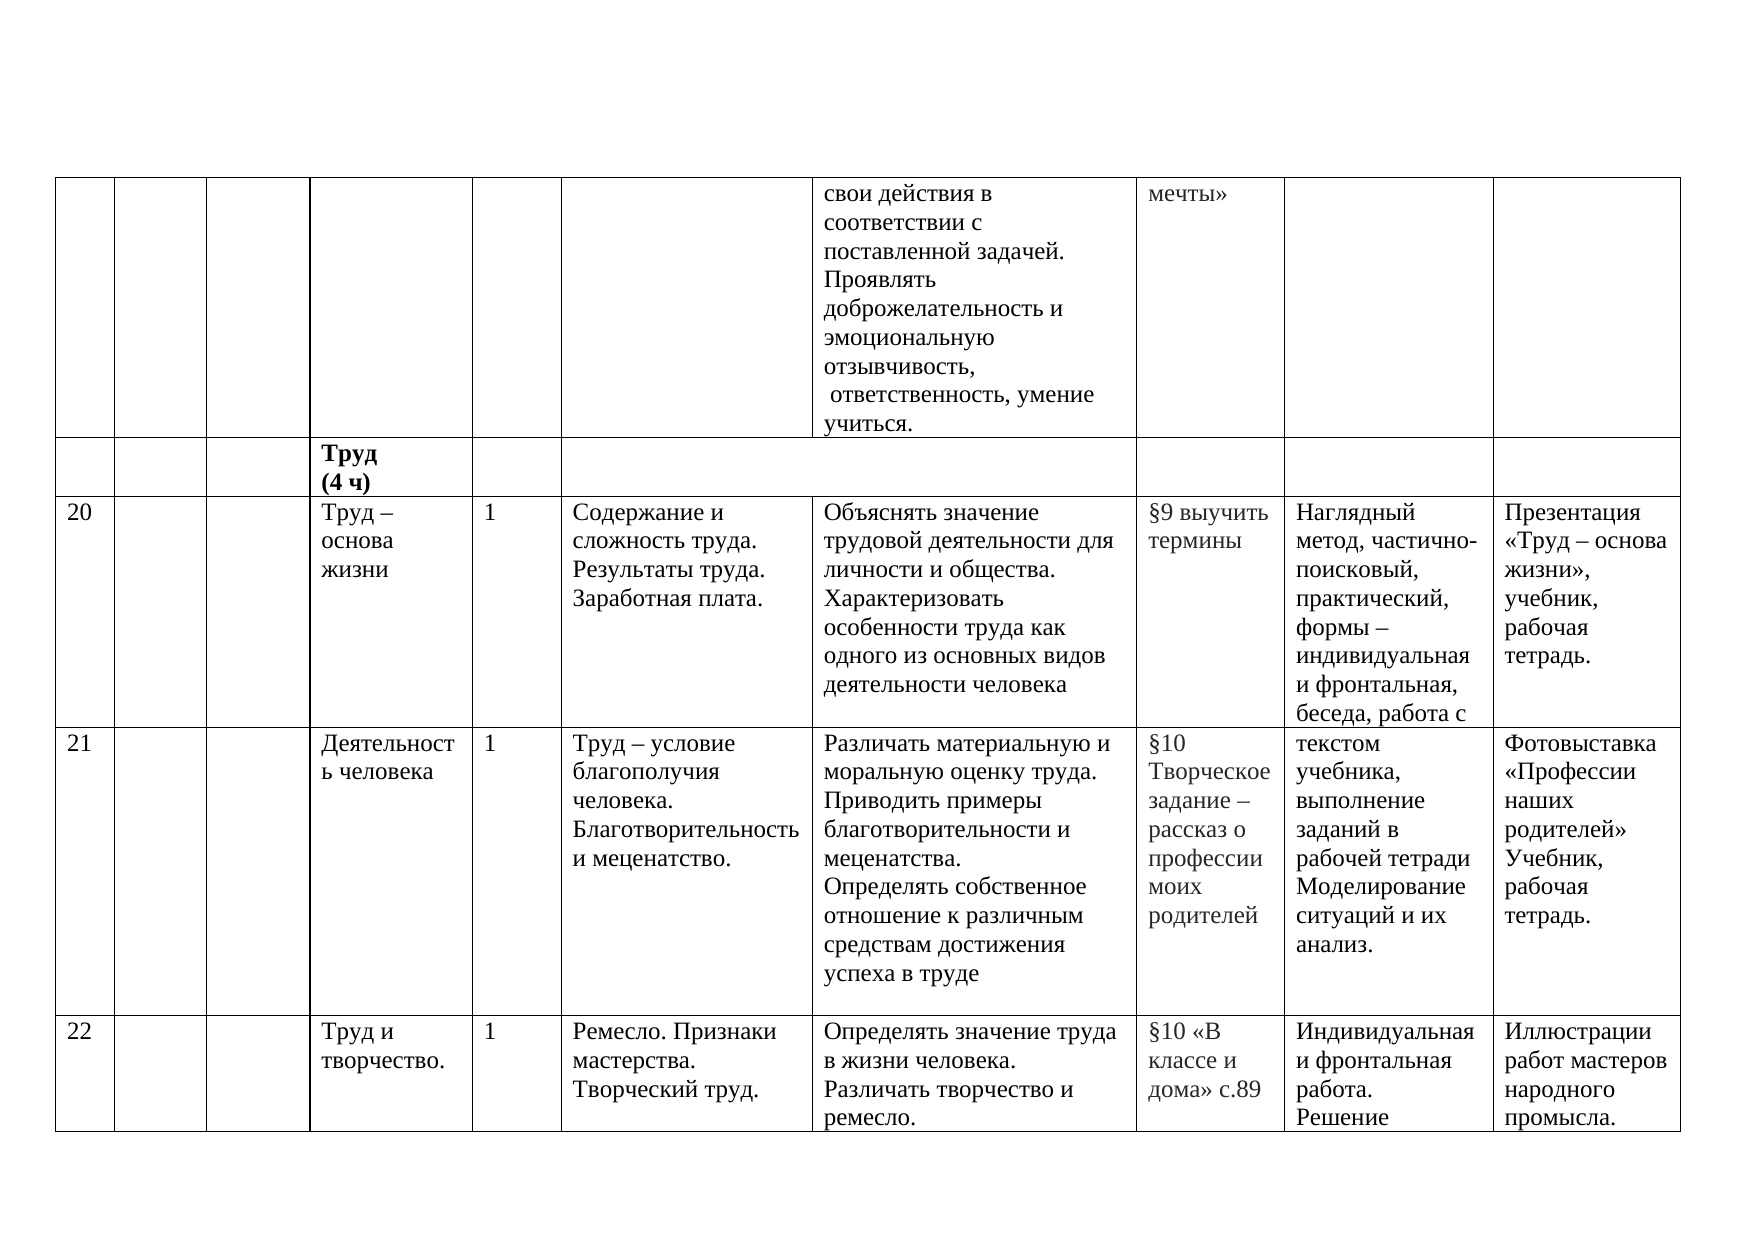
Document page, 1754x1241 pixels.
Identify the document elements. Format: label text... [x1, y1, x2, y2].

table_cell §10 Творческое задание – рассказ о профессии моих родителей [1137, 728, 1284, 1015]
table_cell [1137, 178, 1284, 437]
table_cell [1137, 438, 1284, 496]
table_cell Труд – условие благополучия человека. Благотворительность и меценатство. [562, 728, 812, 1015]
table_cell Труд – основа жизни [311, 497, 472, 727]
table_cell §9 выучить термины [1137, 497, 1284, 727]
table_cell 20 [56, 497, 114, 727]
table_cell 22 [56, 1016, 114, 1131]
table_cell Наглядный метод, частично-поисковый, практический, формы – индивидуальная и фронтальная, беседа, работа с [1285, 497, 1493, 727]
table_cell [207, 728, 309, 1015]
table_cell Труд (4 ч) [311, 438, 472, 496]
table_cell 1 [473, 1016, 561, 1131]
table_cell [813, 1016, 1136, 1131]
table_cell [115, 178, 206, 437]
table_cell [813, 178, 1136, 437]
table_cell Фотовыставка «Профессии наших родителей» Учебник, рабочая тетрадь. [1494, 728, 1680, 1015]
table_cell 1 [473, 728, 561, 1015]
table_cell [562, 438, 1136, 496]
table_cell Различать материальную и моральную оценку труда. Приводить примеры благотворительности и меценатства. Определять собственное отношение к различным средствам достижения успеха в труде [813, 728, 1136, 1015]
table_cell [311, 178, 472, 437]
table_cell [207, 178, 309, 437]
table_cell [207, 1016, 309, 1131]
table_cell Деятельность человека [311, 728, 472, 1015]
table_cell [56, 438, 114, 496]
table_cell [1494, 1016, 1680, 1131]
table_cell 1 [473, 497, 561, 727]
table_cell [1285, 178, 1493, 437]
table_cell Труд и творчество. [311, 1016, 472, 1131]
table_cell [1494, 178, 1680, 437]
table_cell текстом учебника, выполнение заданий в рабочей тетради Моделирование ситуаций и их анализ. [1285, 728, 1493, 1015]
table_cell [562, 1016, 812, 1131]
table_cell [1285, 1016, 1493, 1131]
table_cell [1137, 1016, 1284, 1131]
table_cell Содержание и сложность труда. Результаты труда. Заработная плата. [562, 497, 812, 727]
table_cell [115, 497, 206, 727]
table_cell [115, 728, 206, 1015]
table_cell [207, 497, 309, 727]
table_cell 1 [473, 178, 561, 437]
table_cell Объяснять значение трудовой деятельности для личности и общества. Характеризовать особенности труда как одного из основных видов деятельности человека [813, 497, 1136, 727]
table_cell [207, 438, 309, 496]
table_cell 21 [56, 728, 114, 1015]
table_cell [115, 438, 206, 496]
table_cell 19 [56, 178, 114, 437]
table_cell [473, 438, 561, 496]
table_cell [562, 178, 812, 437]
table_cell [1285, 438, 1493, 496]
table_cell [1494, 438, 1680, 496]
table_cell [115, 1016, 206, 1131]
table_cell Презентация «Труд – основа жизни», учебник, рабочая тетрадь. [1494, 497, 1680, 727]
